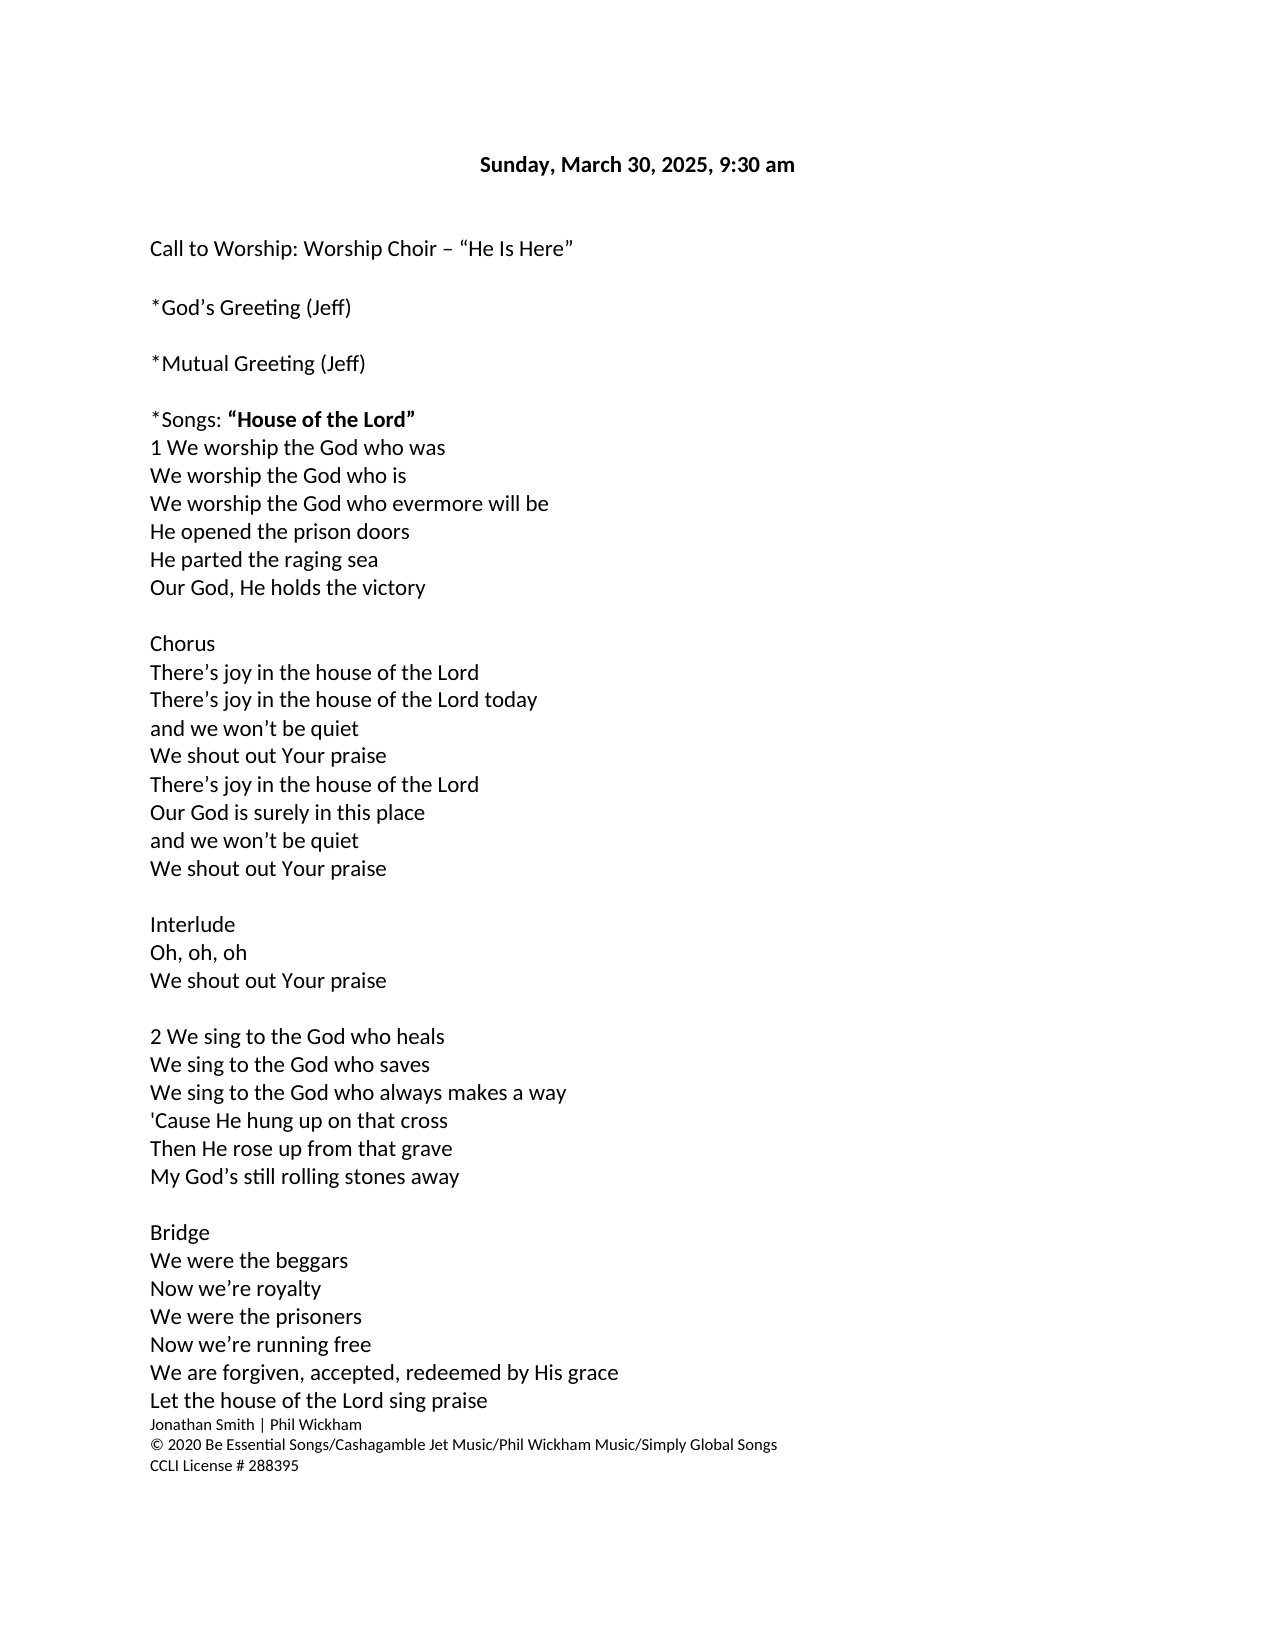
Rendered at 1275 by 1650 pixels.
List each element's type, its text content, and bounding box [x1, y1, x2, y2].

text We shout out Your praise [150, 854, 1125, 882]
text There’s joy in the house of the Lord [150, 658, 1125, 686]
text © 2020 Be Essential Songs/Cashagamble Jet Music/Phil Wickham Music/Simply Global Songs [150, 1434, 1125, 1455]
text There’s joy in the house of the Lord [150, 770, 1125, 798]
text and we won’t be quiet [150, 714, 1125, 742]
text 2 We sing to the God who heals [150, 1022, 1125, 1050]
text We were the prisoners [150, 1302, 1125, 1330]
text We are forgiven, accepted, redeemed by His grace [150, 1358, 1125, 1386]
text CCLI License # 288395 [150, 1455, 1125, 1475]
text 1 We worship the God who was [150, 433, 1125, 461]
text We were the beggars [150, 1246, 1125, 1274]
text *Mutual Greeting (Jeff) [150, 349, 1125, 377]
text We shout out Your praise [150, 742, 1125, 770]
text Now we’re running free [150, 1330, 1125, 1358]
text Now we’re royalty [150, 1274, 1125, 1302]
text Interlude [150, 910, 1125, 938]
text Bridge [150, 1218, 1125, 1246]
text We shout out Your praise [150, 966, 1125, 994]
text He opened the prison doors [150, 517, 1125, 546]
text We sing to the God who always makes a way [150, 1078, 1125, 1106]
text Sunday, March 30, 2025, 9:30 am [150, 150, 1125, 178]
text Then He rose up from that grave [150, 1134, 1125, 1162]
text My God’s still rolling stones away [150, 1162, 1125, 1190]
text Jonathan Smith | Phil Wickham [150, 1414, 1125, 1434]
text and we won’t be quiet [150, 826, 1125, 854]
text Chorus [150, 629, 1125, 658]
text Our God is surely in this place [150, 798, 1125, 826]
text We worship the God who evermore will be [150, 489, 1125, 517]
text Let the house of the Lord sing praise [150, 1386, 1125, 1414]
text He parted the raging sea [150, 546, 1125, 573]
text We sing to the God who saves [150, 1050, 1125, 1078]
text *God’s Greeting (Jeff) [150, 293, 1125, 321]
text Our God, He holds the victory [150, 573, 1125, 602]
text We worship the God who is [150, 461, 1125, 489]
text *Songs: “House of the Lord” [150, 405, 1125, 433]
text Call to Worship: Worship Choir – “He Is Here” [150, 234, 1125, 262]
text 'Cause He hung up on that cross [150, 1106, 1125, 1134]
text Oh, oh, oh [150, 938, 1125, 966]
text There’s joy in the house of the Lord today [150, 686, 1125, 714]
